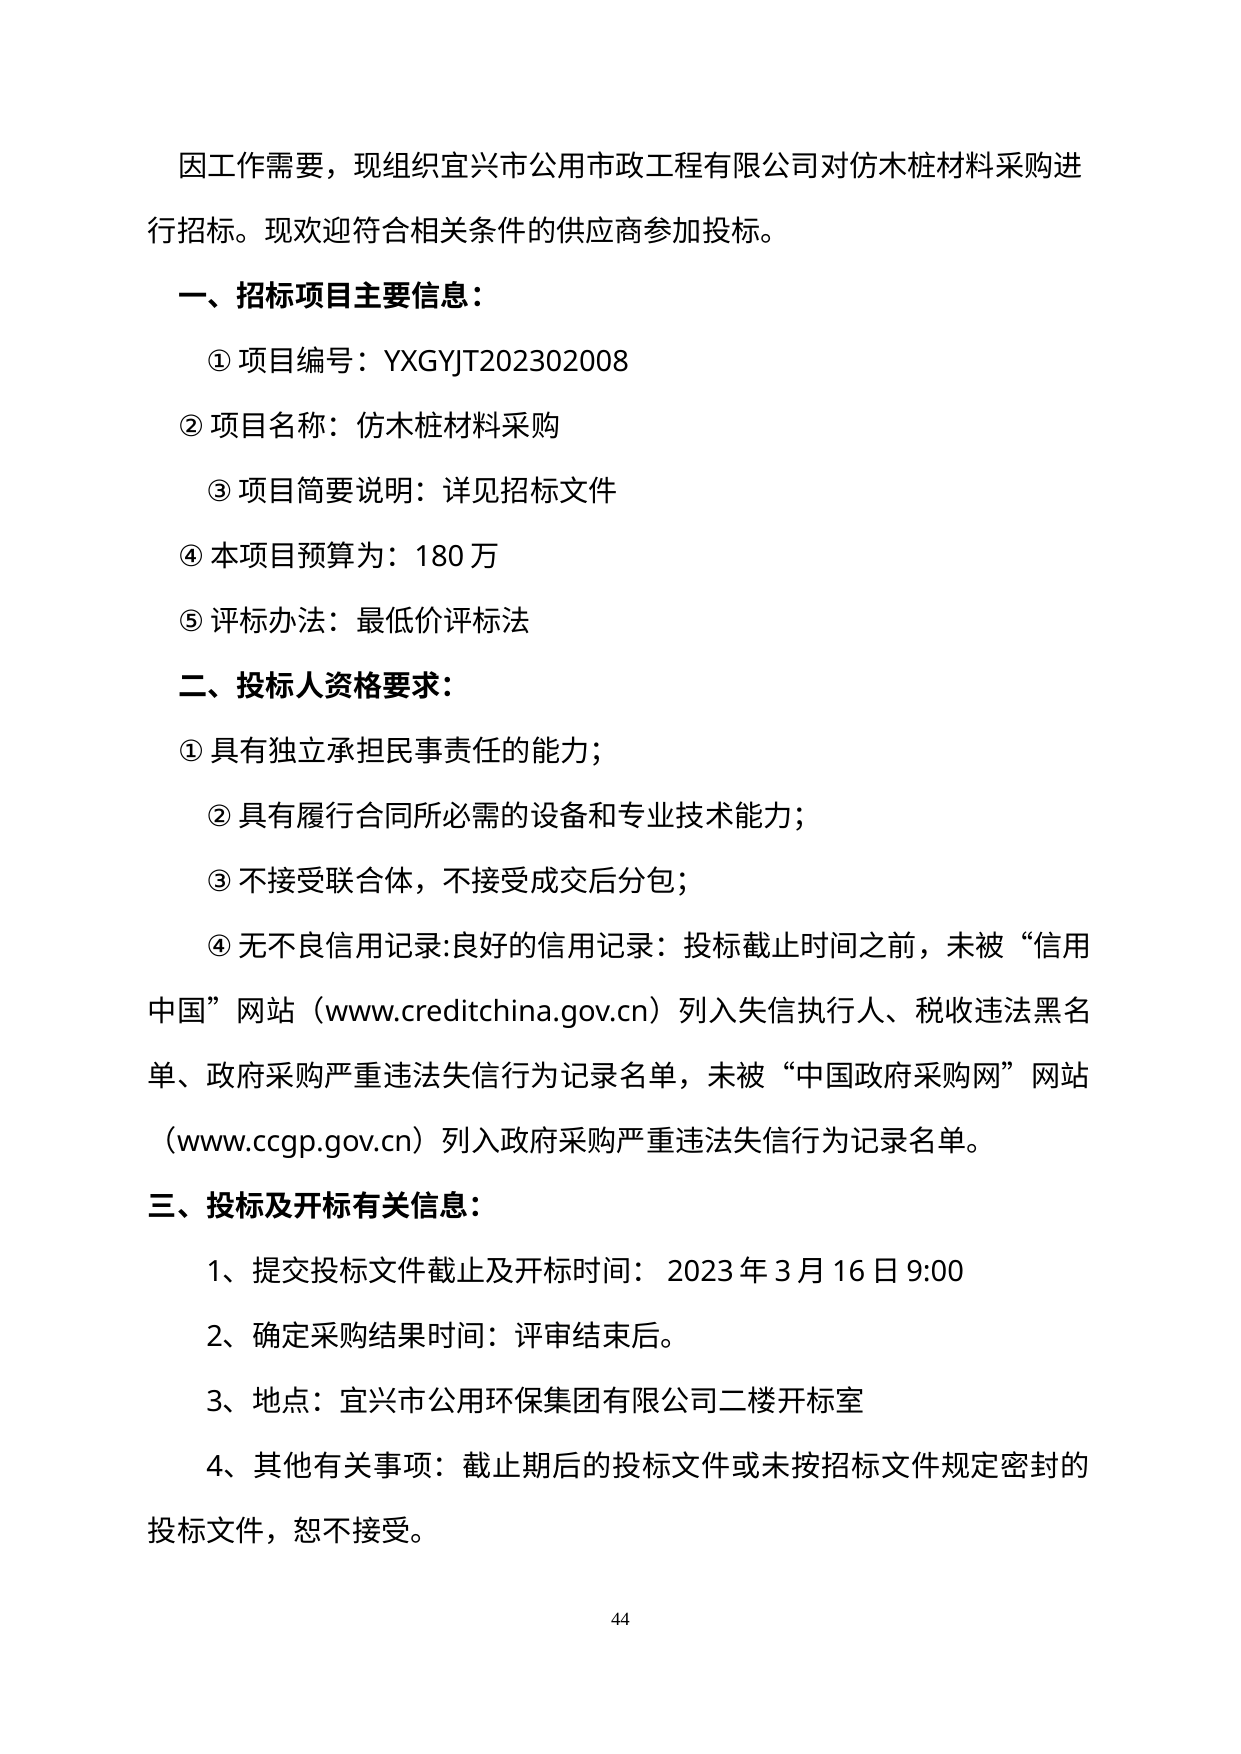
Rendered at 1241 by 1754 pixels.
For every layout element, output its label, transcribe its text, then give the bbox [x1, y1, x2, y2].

text 三、投标及开标有关信息： [148, 1172, 1092, 1237]
text ①具有独立承担民事责任的能力； [148, 717, 1092, 782]
text ③项目简要说明：详见招标文件 [148, 457, 1092, 522]
text 因工作需要，现组织宜兴市公用市政工程有限公司对仿木桩材料采购进行招标。现欢迎符合相关条件的供应商参加投标。 [148, 132, 1092, 262]
text ②具有履行合同所必需的设备和专业技术能力； [148, 782, 1092, 847]
text ④本项目预算为：180万 [148, 522, 1092, 587]
text ③不接受联合体，不接受成交后分包； [148, 847, 1092, 912]
text ①项目编号：YXGYJT202302008 [148, 327, 1092, 392]
text 1、提交投标文件截止及开标时间： 2023年3月16日9:00 [148, 1237, 1092, 1302]
text ⑤评标办法：最低价评标法 [148, 587, 1092, 652]
text ④无不良信用记录:良好的信用记录：投标截止时间之前，未被“信用中国”网站（www.creditchina.gov.cn）列入失信执行人、税收违法黑名单、政府采购严重违法失信行为记录名单，未被“中国政府采购网”网站（www.ccgp.gov.cn）列入政府采购严重违法失信行为记录名单。 [148, 912, 1092, 1172]
text 二、投标人资格要求： [148, 652, 1092, 717]
text 2、确定采购结果时间：评审结束后。 [148, 1302, 1092, 1367]
text 一、招标项目主要信息： [148, 262, 1092, 327]
text 3、地点：宜兴市公用环保集团有限公司二楼开标室 [148, 1367, 1092, 1432]
text 4、其他有关事项：截止期后的投标文件或未按招标文件规定密封的投标文件，恕不接受。 [148, 1432, 1092, 1562]
text ②项目名称：仿木桩材料采购 [148, 392, 1092, 457]
